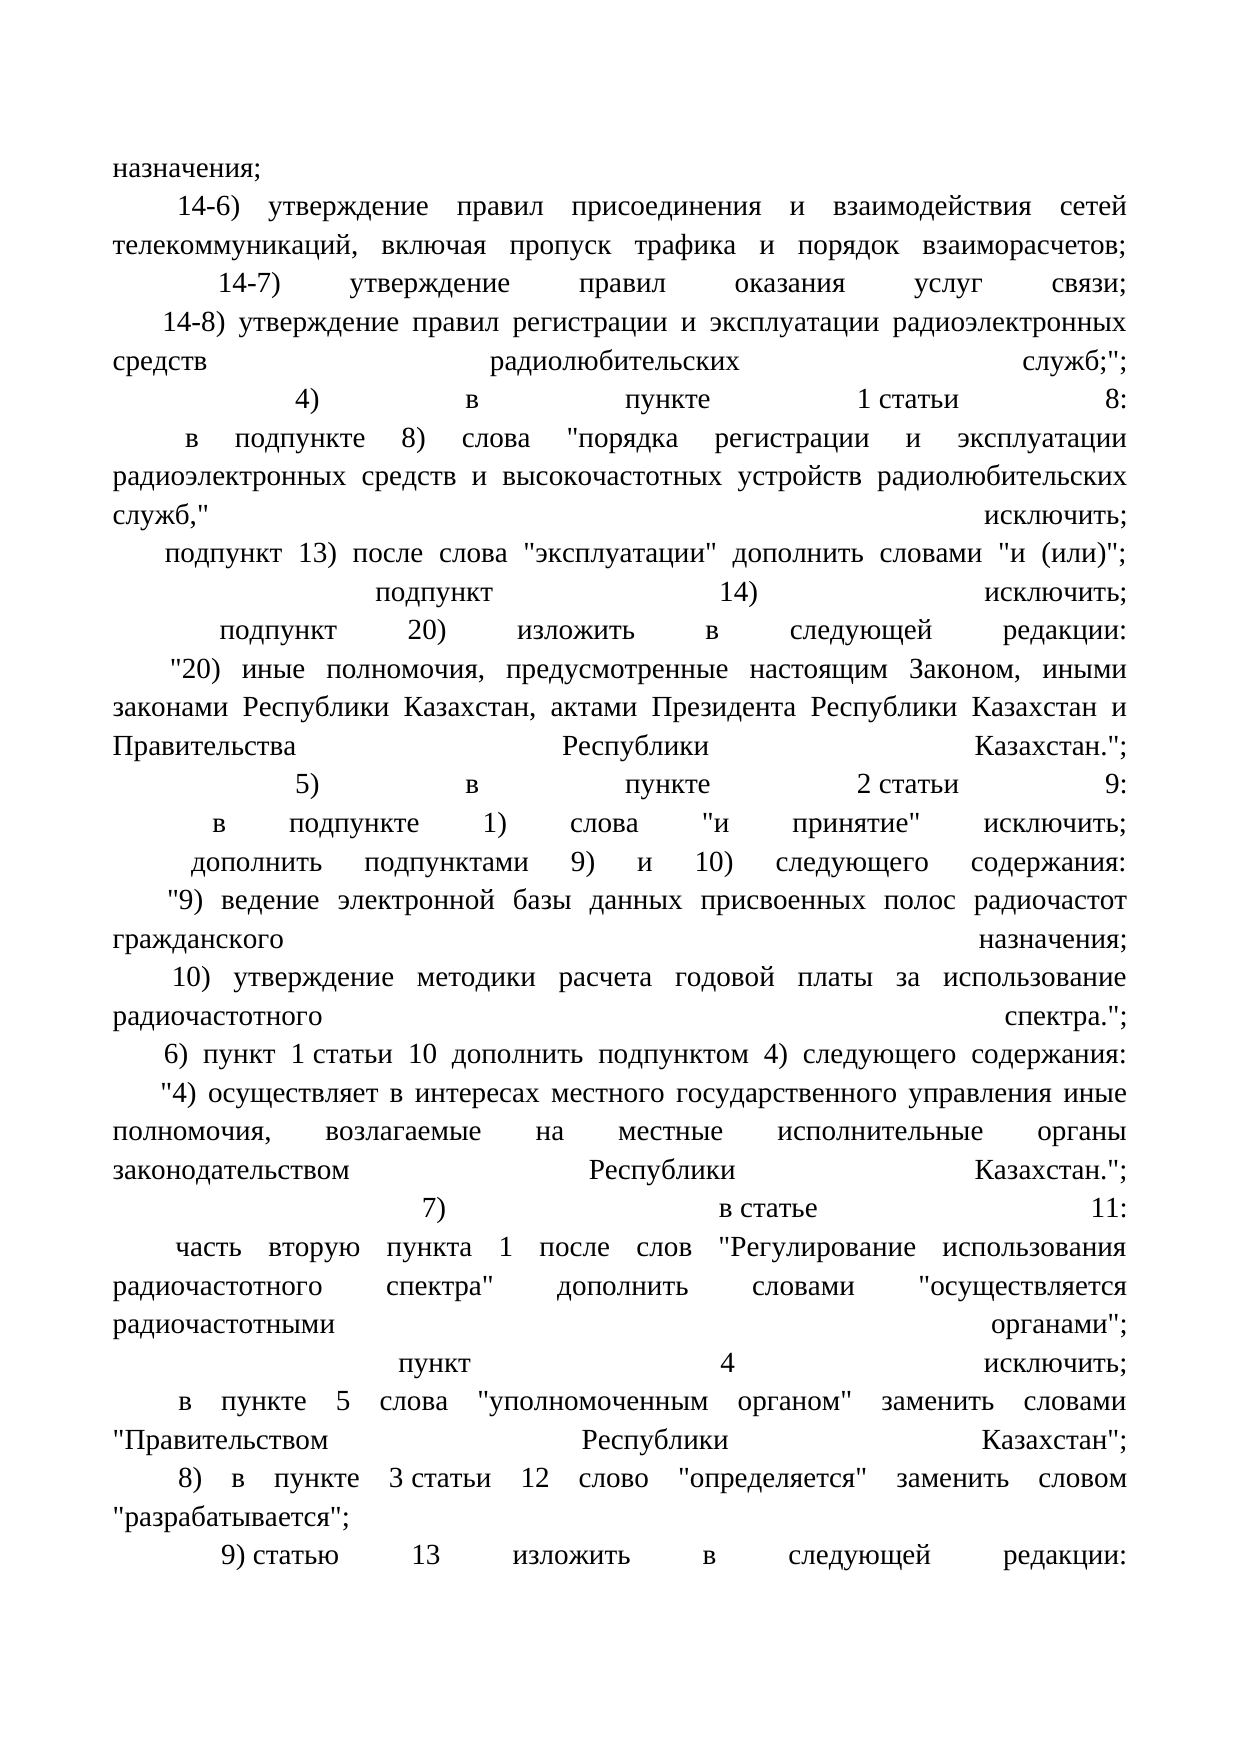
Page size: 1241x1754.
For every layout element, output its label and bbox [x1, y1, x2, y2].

text [112, 150, 1128, 1571]
